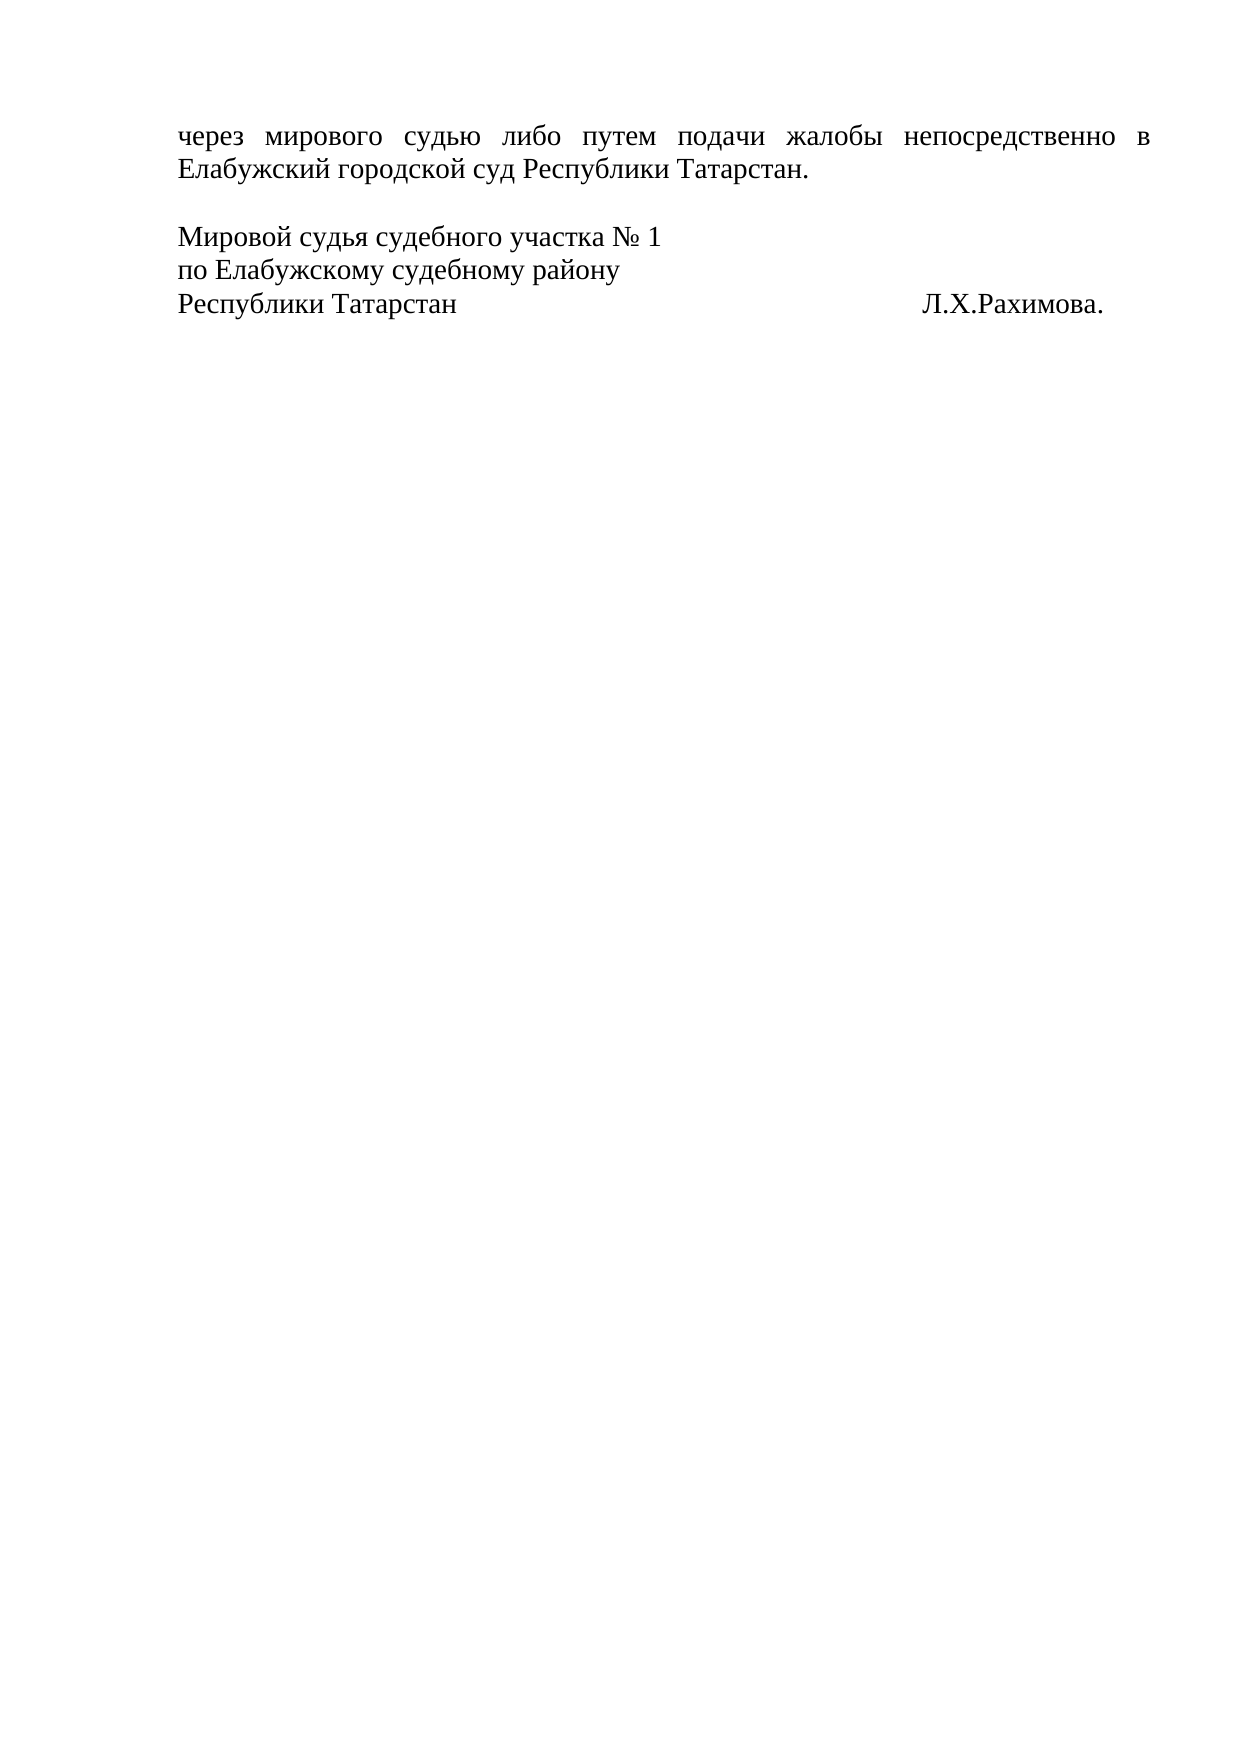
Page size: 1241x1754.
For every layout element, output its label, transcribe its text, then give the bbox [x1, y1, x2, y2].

text Мировой судья судебного участка № 1 [177, 219, 1152, 252]
text Республики Татарстан Л.Х.Рахимова. [177, 286, 1152, 319]
text по Елабужскому судебному району [177, 252, 1152, 286]
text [177, 118, 1152, 185]
